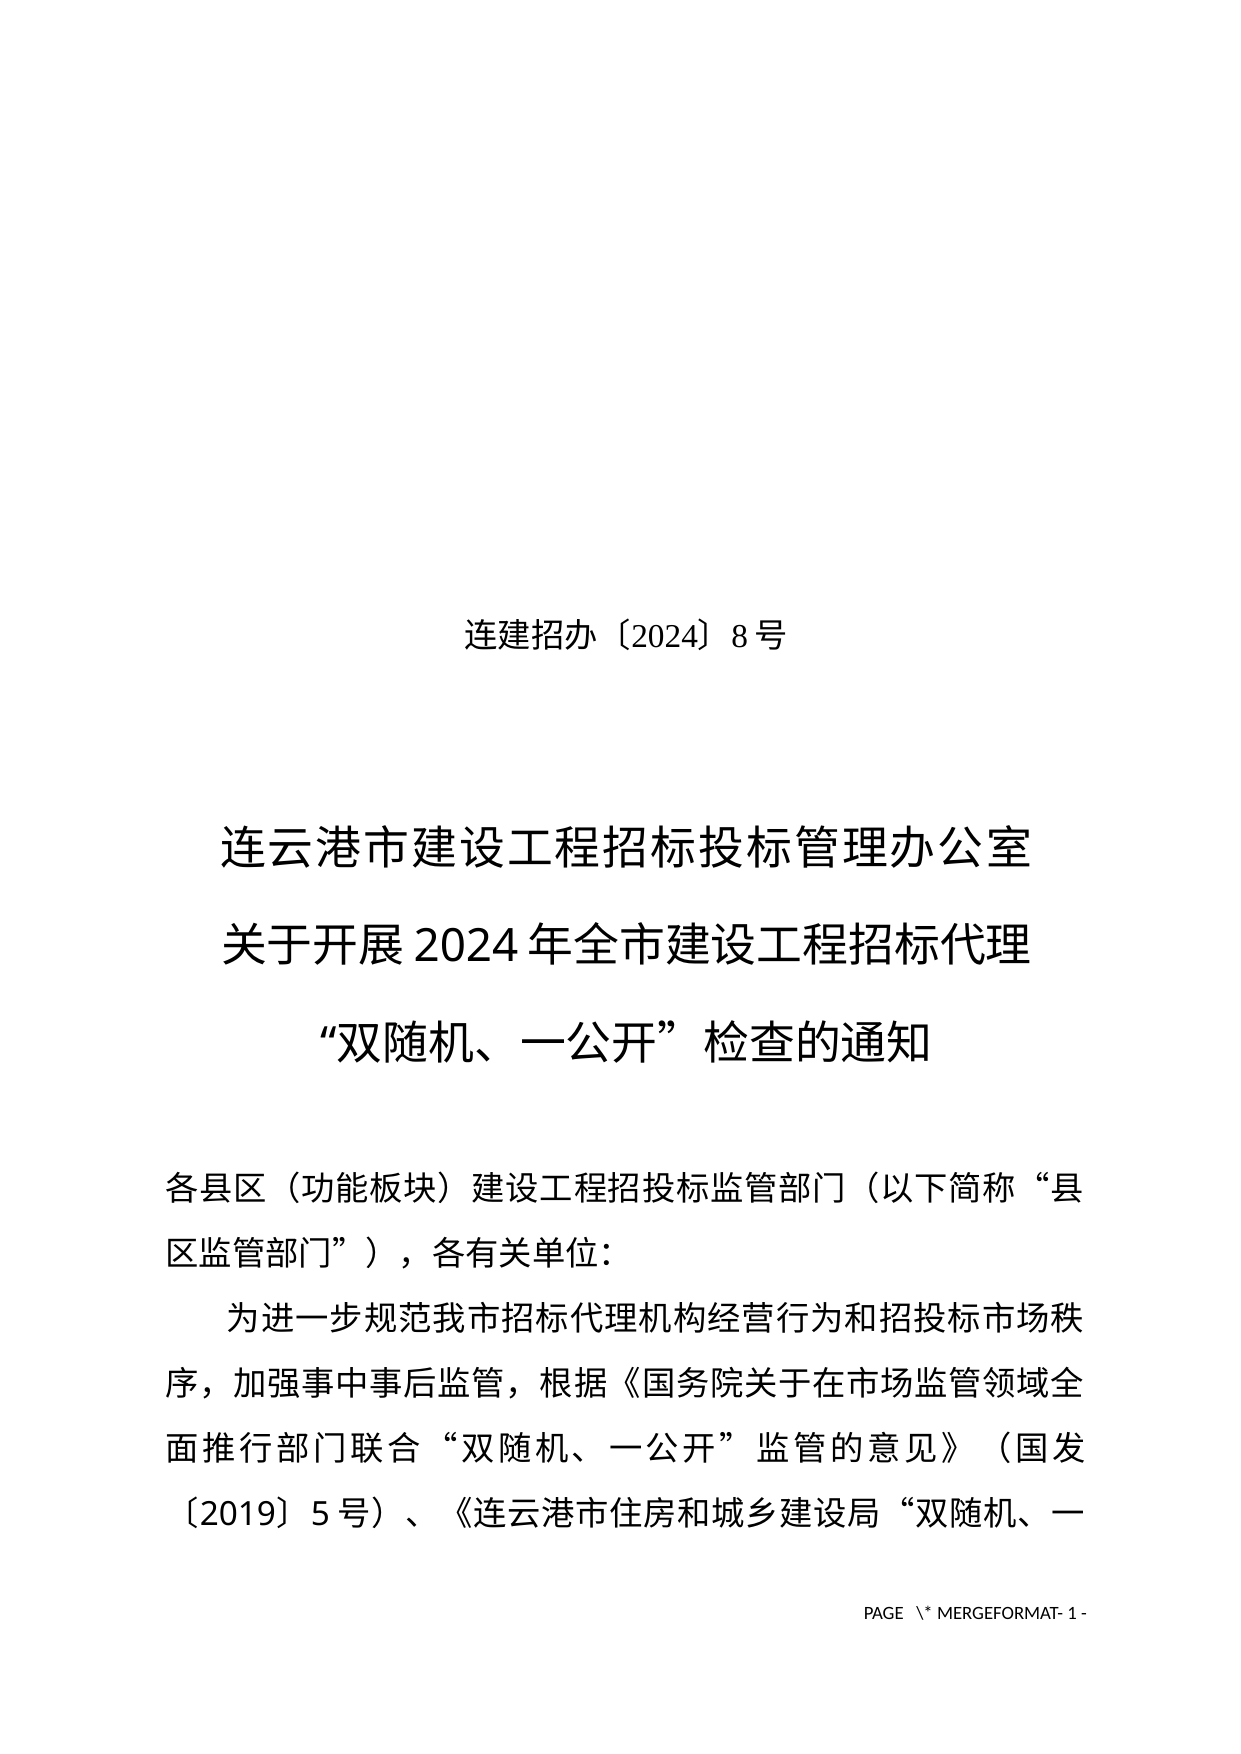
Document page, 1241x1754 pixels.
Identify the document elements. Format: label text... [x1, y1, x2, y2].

text “双随机、一公开”检查的通知 [165, 991, 1087, 1088]
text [165, 1283, 1087, 1543]
text 连建招办〔2024〕8号 [165, 601, 1087, 666]
text 连云港市建设工程招标投标管理办公室 [165, 796, 1087, 893]
text 关于开展2024年全市建设工程招标代理 [165, 893, 1087, 991]
text 各县区（功能板块）建设工程招投标监管部门（以下简称“县区监管部门”），各有关单位： [165, 1153, 1087, 1283]
